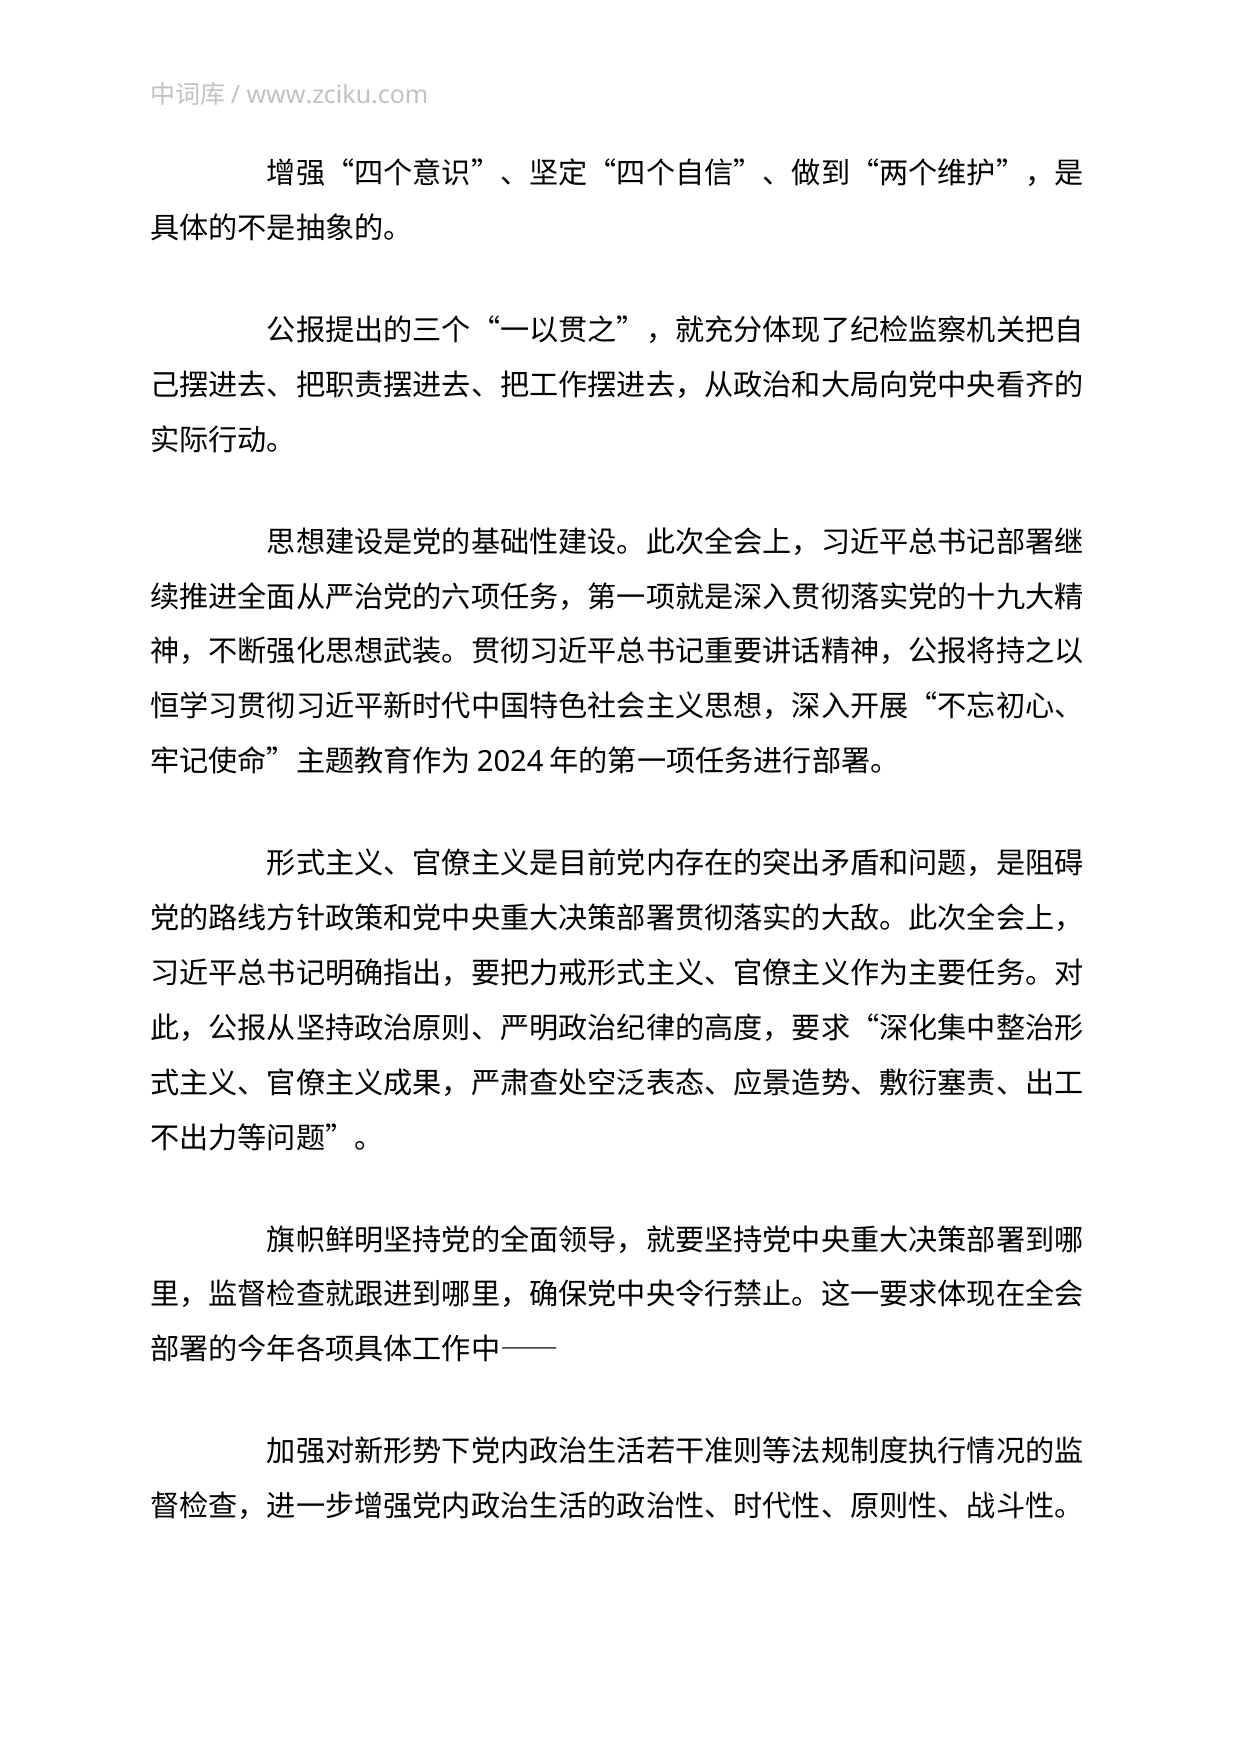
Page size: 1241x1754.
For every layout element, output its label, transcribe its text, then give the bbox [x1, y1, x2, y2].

text 旗帜鲜明坚持党的全面领导，就要坚持党中央重大决策部署到哪里，监督检查就跟进到哪里，确保党中央令行禁止。这一要求体现在全会部署的今年各项具体工作中—— [150, 1216, 1090, 1368]
text 公报提出的三个“一以贯之”，就充分体现了纪检监察机关把自己摆进去、把职责摆进去、把工作摆进去，从政治和大局向党中央看齐的实际行动。 [150, 307, 1090, 459]
text 增强“四个意识”、坚定“四个自信”、做到“两个维护”，是具体的不是抽象的。 [150, 150, 1090, 247]
text 加强对新形势下党内政治生活若干准则等法规制度执行情况的监督检查，进一步增强党内政治生活的政治性、时代性、原则性、战斗性。 [150, 1428, 1090, 1525]
text 思想建设是党的基础性建设。此次全会上，习近平总书记部署继续推进全面从严治党的六项任务，第一项就是深入贯彻落实党的十九大精神，不断强化思想武装。贯彻习近平总书记重要讲话精神，公报将持之以恒学习贯彻习近平新时代中国特色社会主义思想，深入开展“不忘初心、牢记使命”主题教育作为2024年的第一项任务进行部署。 [150, 518, 1090, 780]
text 形式主义、官僚主义是目前党内存在的突出矛盾和问题，是阻碍党的路线方针政策和党中央重大决策部署贯彻落实的大敌。此次全会上，习近平总书记明确指出，要把力戒形式主义、官僚主义作为主要任务。对此，公报从坚持政治原则、严明政治纪律的高度，要求“深化集中整治形式主义、官僚主义成果，严肃查处空泛表态、应景造势、敷衍塞责、出工不出力等问题”。 [150, 840, 1090, 1157]
